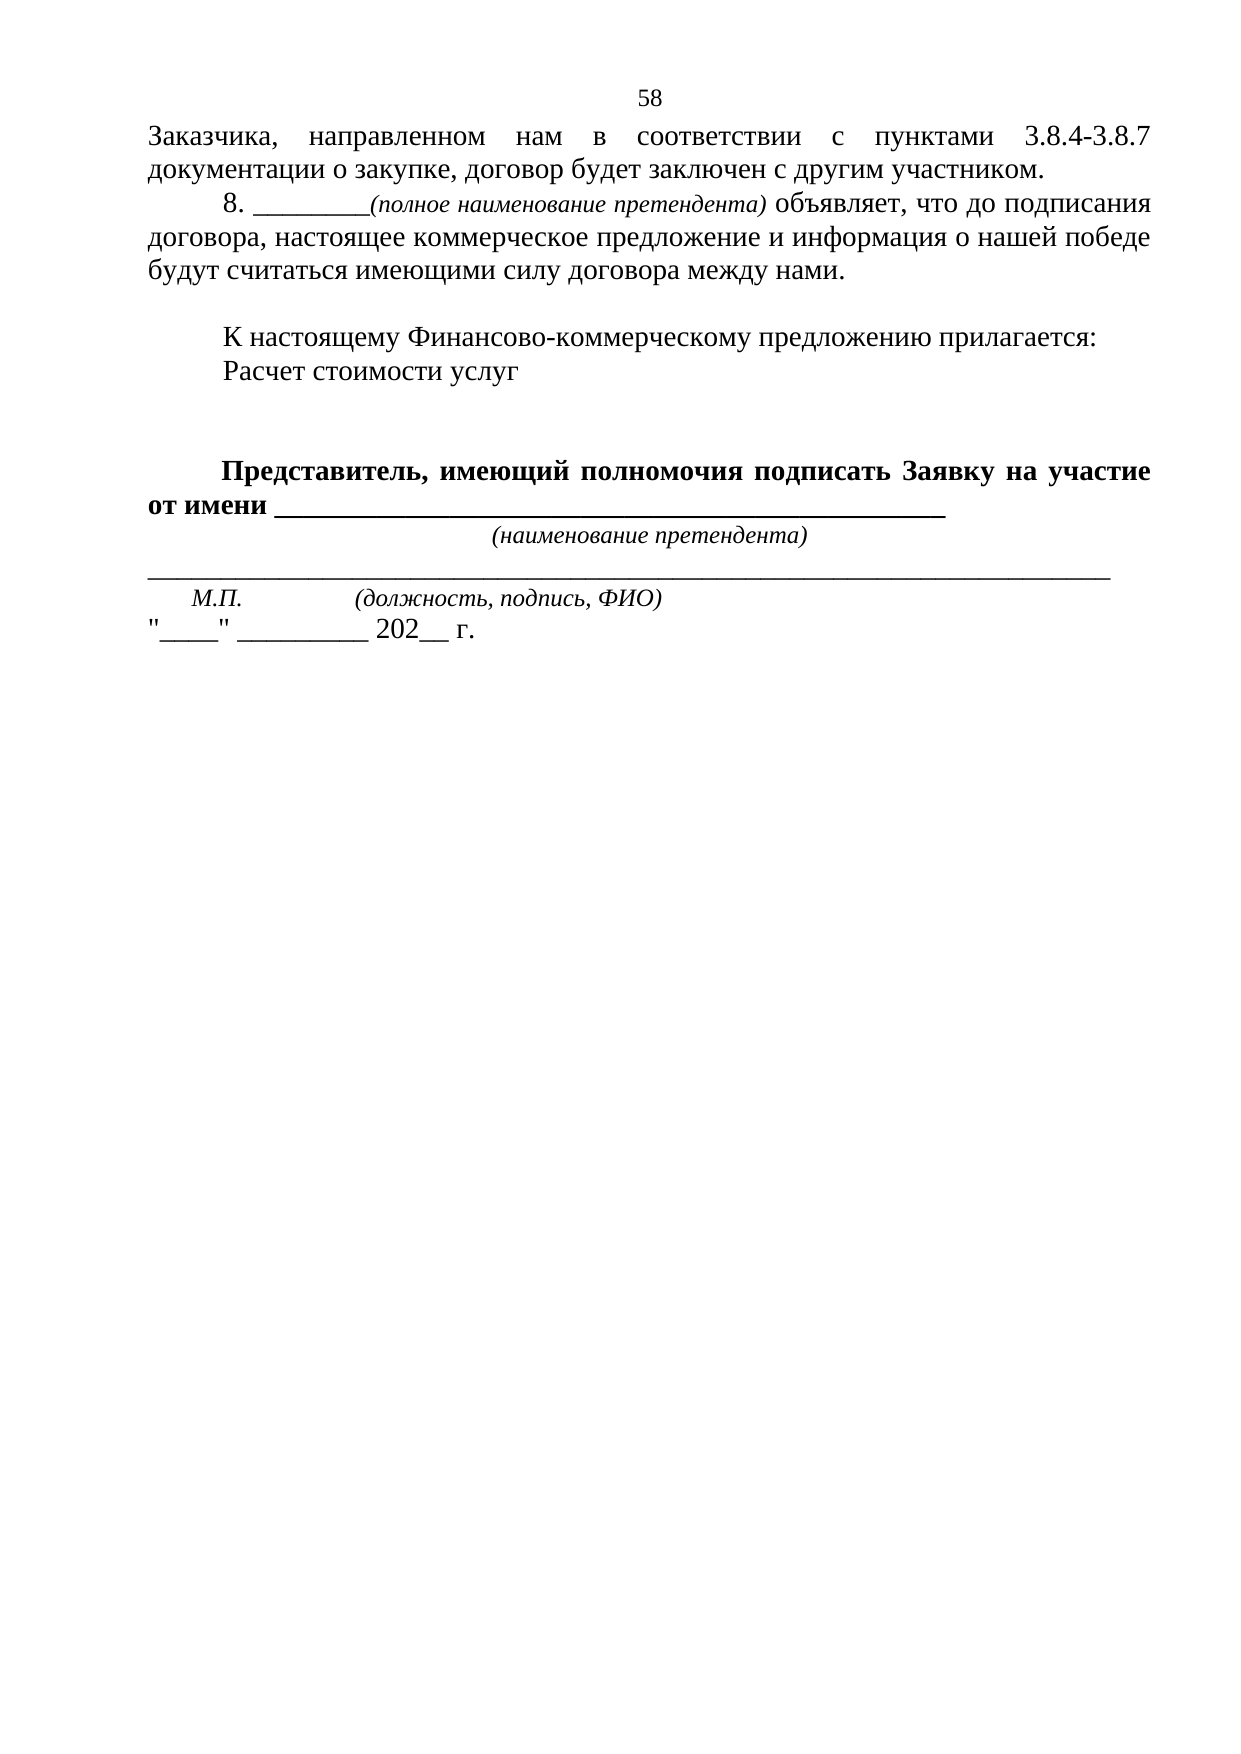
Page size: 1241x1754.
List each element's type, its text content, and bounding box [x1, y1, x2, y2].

text (наименование претендента) [148, 521, 1152, 549]
text 8. ________(полное наименование претендента) объявляет, что до подписания договора, настоящее коммерческое предложение и информация о нашей победе будут считаться имеющими силу договора между нами. [148, 185, 1152, 286]
text М.П. (должность, подпись, ФИО) [148, 583, 1152, 612]
text __________________________________________________________________ [148, 549, 1152, 583]
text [148, 118, 1152, 185]
text Представитель, имеющий полномочия подписать Заявку на участие от имени ______________________________________________ [148, 453, 1152, 521]
text К настоящему Финансово-коммерческому предложению прилагается: [148, 319, 1152, 353]
text Расчет стоимости услуг [148, 353, 1152, 386]
text "____" _________ 202__ г. [148, 612, 1152, 645]
